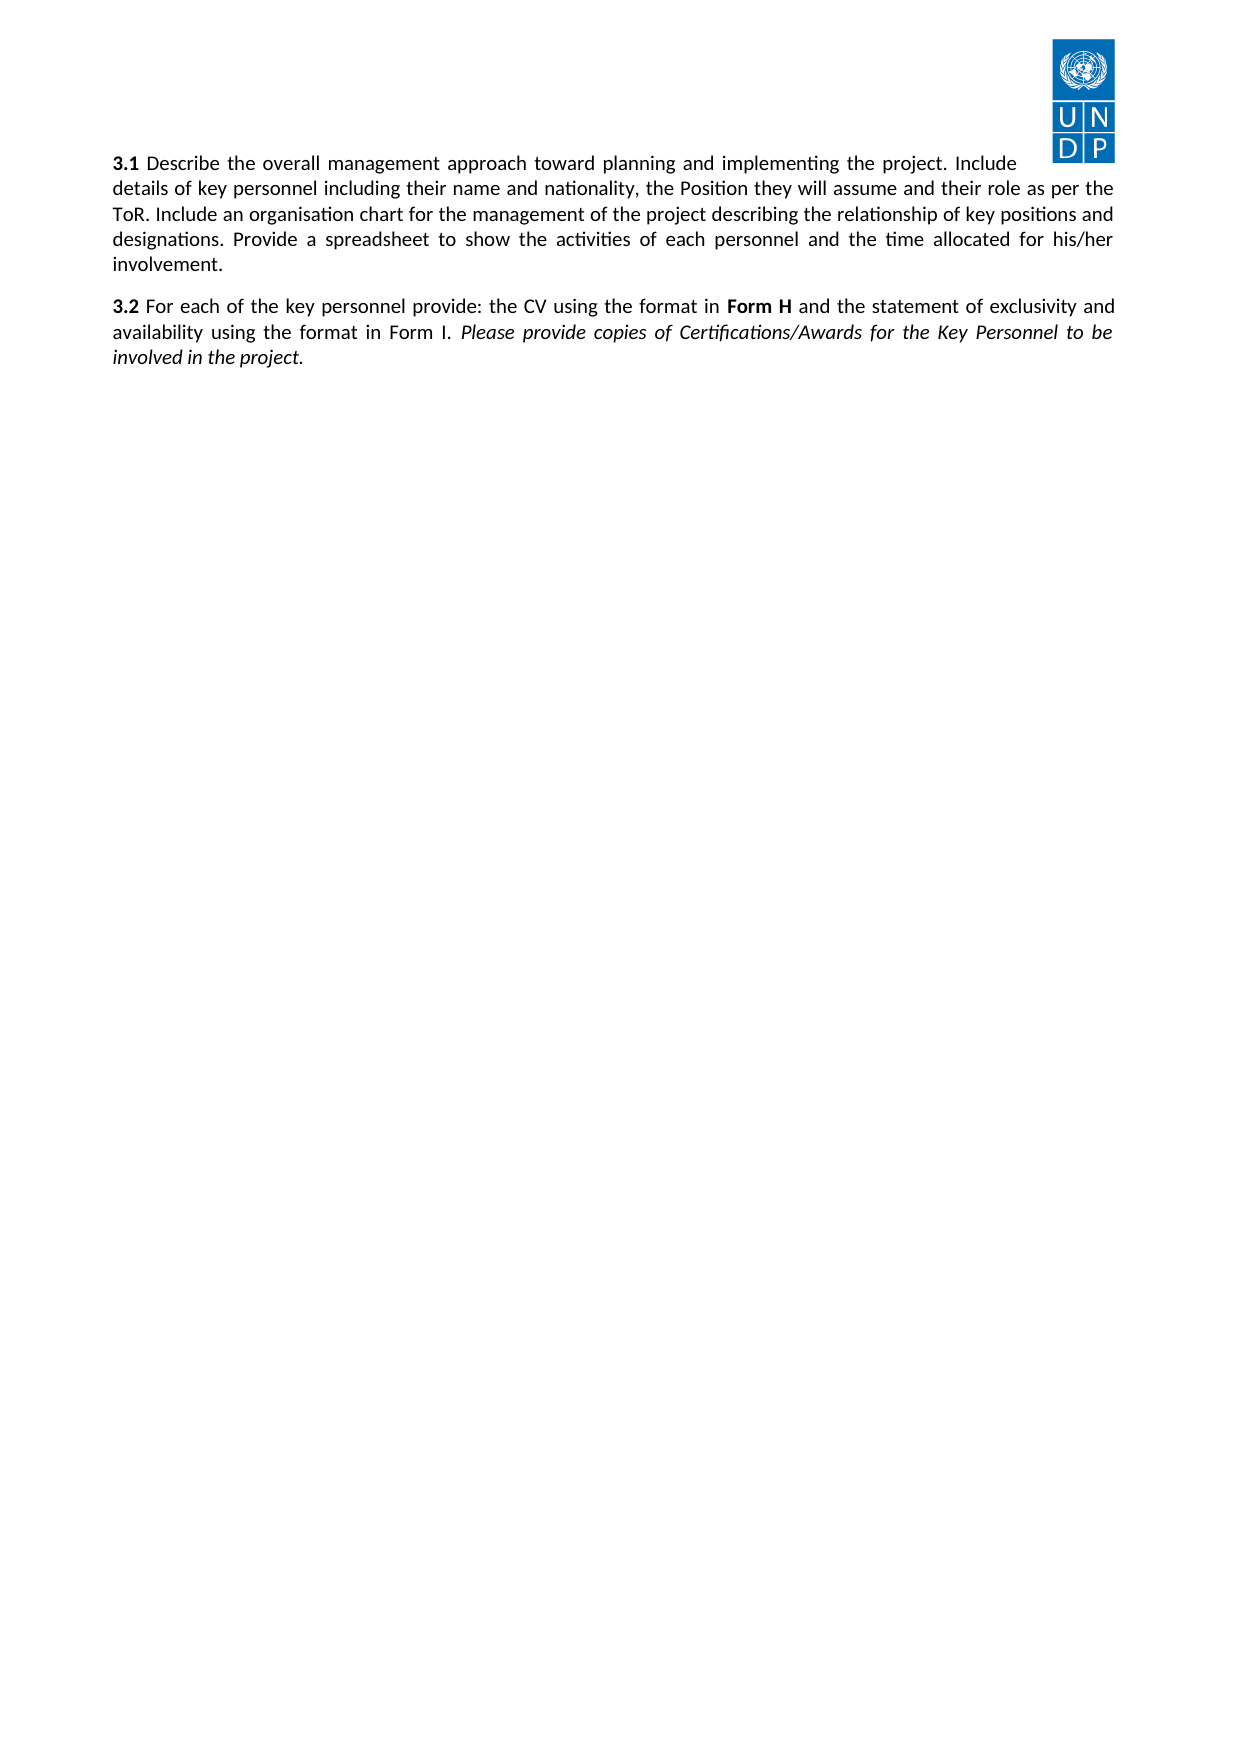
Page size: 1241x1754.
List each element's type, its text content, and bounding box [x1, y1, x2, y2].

text 3.1 Describe the overall management approach toward planning and implementing the project. Include details of key personnel including their name and nationality, the Position they will assume and their role as per the ToR. Include an organisation chart for the management of the project describing the relationship of key positions and designations. Provide a spreadsheet to show the activities of each personnel and the time allocated for his/her involvement. [112, 150, 1116, 252]
text 3.2 For each of the key personnel provide: the CV using the format in Form H and the statement of exclusivity and availability using the format in Form I. Please provide copies of Certifications/Awards for the Key Personnel to be involved in the project. [112, 268, 1116, 344]
